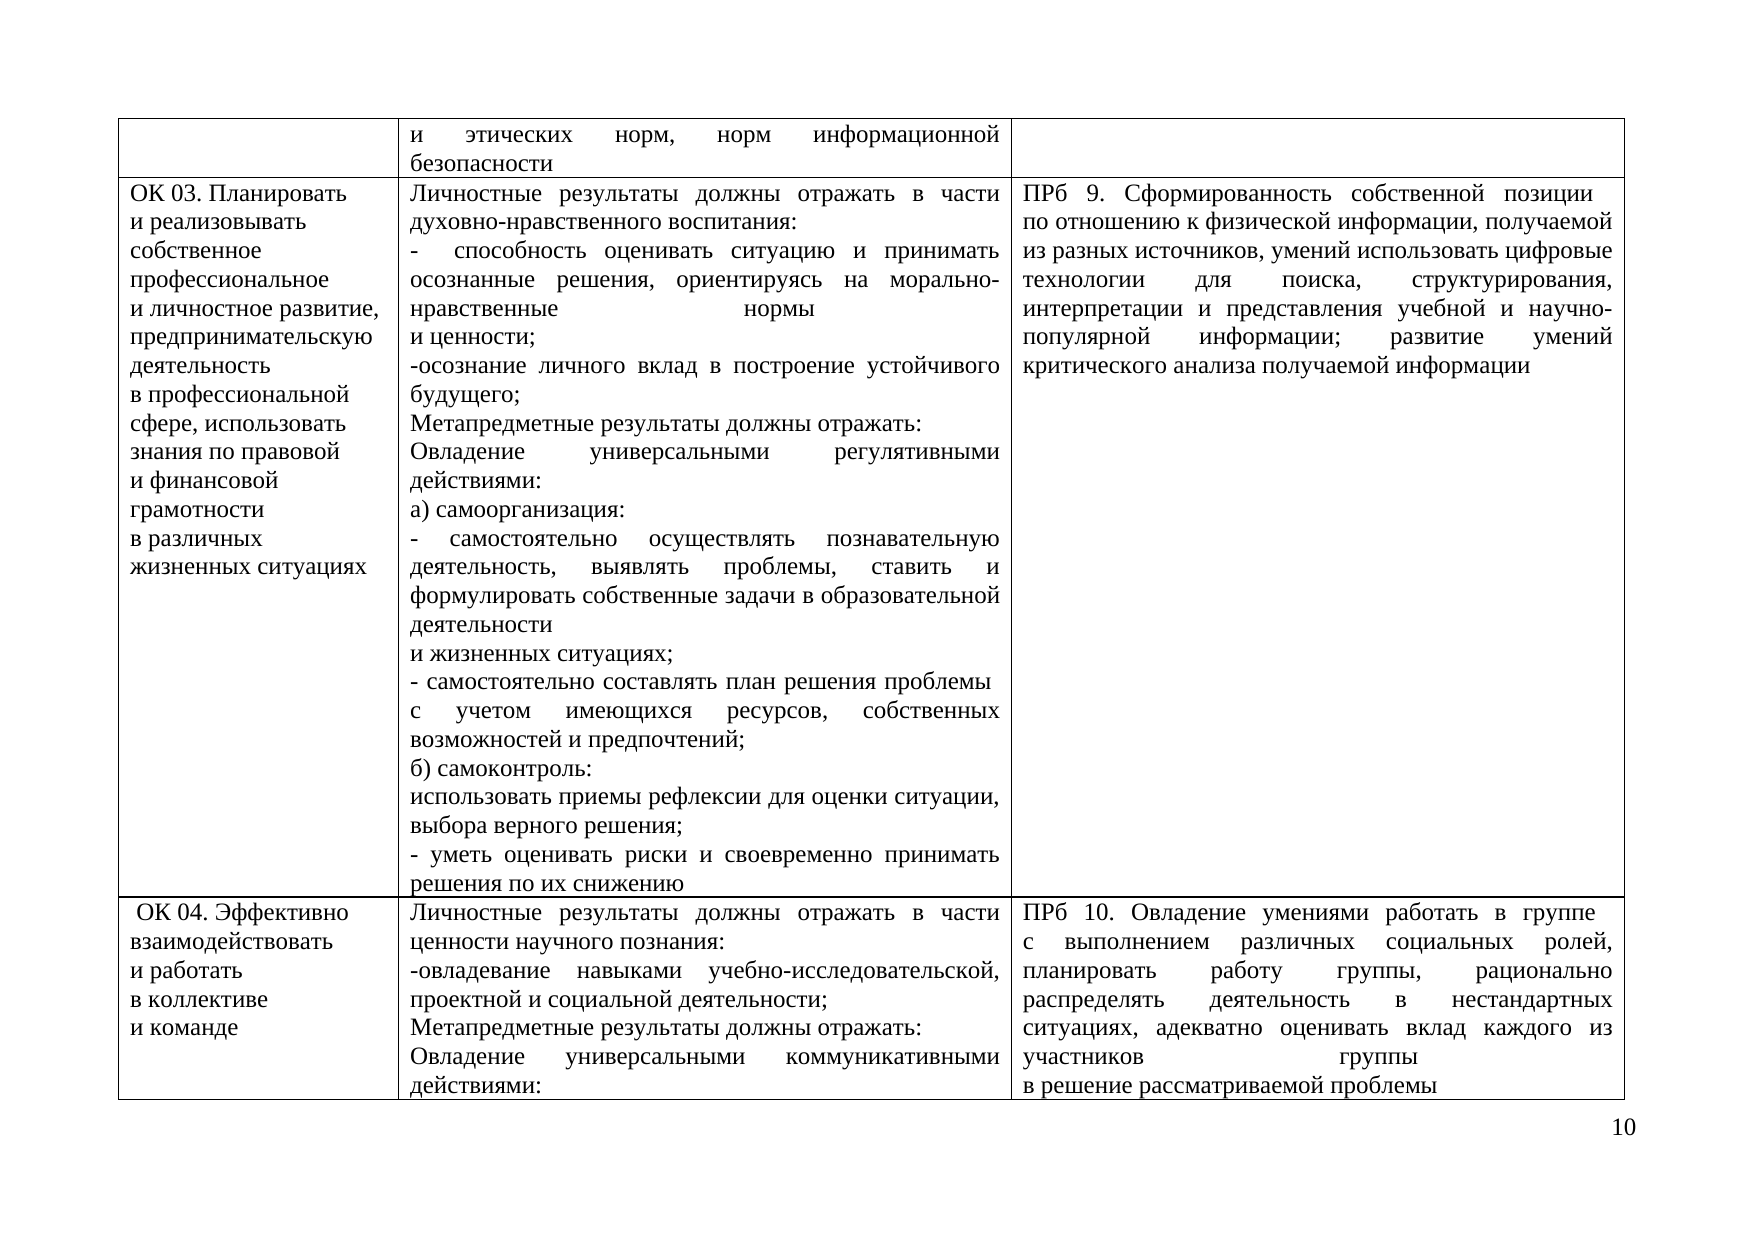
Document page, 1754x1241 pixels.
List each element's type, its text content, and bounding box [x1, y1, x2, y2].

table_cell ОК 03. Планировать и реализовывать собственное профессиональное и личностное развитие, предпринимательскую деятельность в профессиональной сфере, использовать знания по правовой и финансовой грамотности в различных жизненных ситуациях [119, 178, 398, 896]
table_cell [399, 898, 1011, 1099]
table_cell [119, 898, 398, 1099]
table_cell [1012, 119, 1624, 177]
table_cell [1012, 898, 1624, 1099]
table_cell ПРб 9. Сформированность собственной позиции по отношению к физической информации, получаемой из разных источников, умений использовать цифровые технологии для поиска, структурирования, интерпретации и представления учебной и научно-популярной информации; развитие умений критического анализа получаемой информации [1012, 178, 1624, 896]
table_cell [119, 119, 398, 177]
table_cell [399, 119, 1011, 177]
table_cell Личностные результаты должны отражать в части духовно-нравственного воспитания: - способность оценивать ситуацию и принимать осознанные решения, ориентируясь на морально-нравственные нормы и ценности; -осознание личного вклад в построение устойчивого будущего; Метапредметные результаты должны отражать: Овладение универсальными регулятивными действиями: а) самоорганизация: - самостоятельно осуществлять познавательную деятельность, выявлять проблемы, ставить и формулировать собственные задачи в образовательной деятельности и жизненных ситуациях; - самостоятельно составлять план решения проблемы с учетом имеющихся ресурсов, собственных возможностей и предпочтений; б) самоконтроль: использовать приемы рефлексии для оценки ситуации, выбора верного решения; - уметь оценивать риски и своевременно принимать решения по их снижению [399, 178, 1011, 896]
